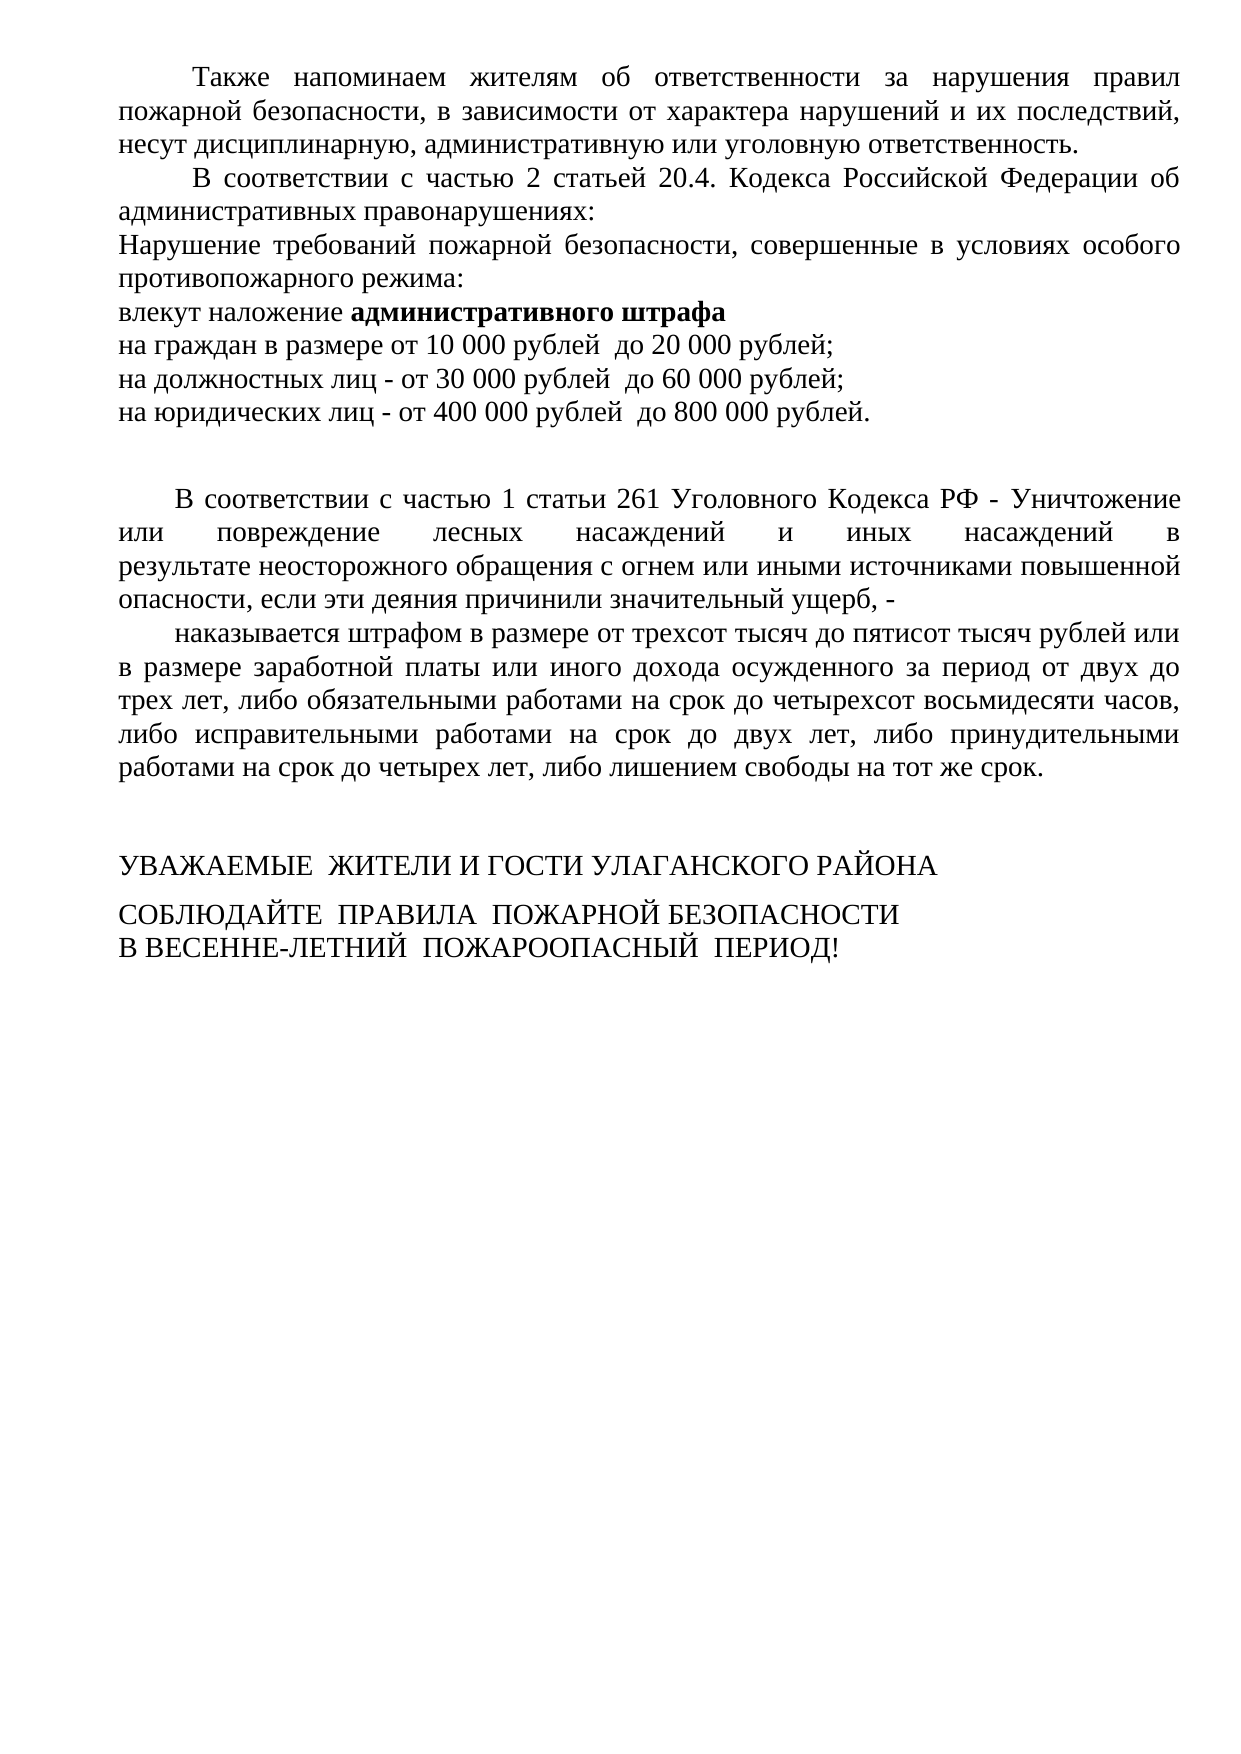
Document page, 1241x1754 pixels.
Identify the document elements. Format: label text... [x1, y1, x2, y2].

text влекут наложение административного штрафа [118, 294, 1181, 327]
text УВАЖАЕМЫЕ ЖИТЕЛИ И ГОСТИ УЛАГАНСКОГО РАЙОНА [118, 848, 1181, 881]
text В соответствии с частью 1 статьи 261 Уголовного Кодекса РФ - Уничтожение или повреждение лесных насаждений и иных насаждений в результате неосторожного обращения с огнем или иными источниками повышенной опасности, если эти деяния причинили значительный ущерб, - [118, 481, 1181, 615]
text на должностных лиц - от 30 000 рублей до 60 000 рублей; [118, 361, 1181, 394]
text на граждан в размере от 10 000 рублей до 20 000 рублей; [118, 327, 1181, 361]
text на юридических лиц - от 400 000 рублей до 800 000 рублей. [118, 394, 1181, 428]
text Нарушение требований пожарной безопасности, совершенные в условиях особого противопожарного режима: [118, 227, 1181, 294]
text СОБЛЮДАЙТЕ ПРАВИЛА ПОЖАРНОЙ БЕЗОПАСНОСТИ В ВЕСЕННЕ-ЛЕТНИЙ ПОЖАРООПАСНЫЙ ПЕРИОД! [118, 897, 1181, 964]
text В соответствии с частью 2 статьей 20.4. Кодекса Российской Федерации об административных правонарушениях: [118, 160, 1181, 227]
text Также напоминаем жителям об ответственности за нарушения правил пожарной безопасности, в зависимости от характера нарушений и их последствий, несут дисциплинарную, административную или уголовную ответственность. [118, 59, 1181, 160]
text наказывается штрафом в размере от трехсот тысяч до пятисот тысяч рублей или в размере заработной платы или иного дохода осужденного за период от двух до трех лет, либо обязательными работами на срок до четырехсот восьмидесяти часов, либо исправительными работами на срок до двух лет, либо принудительными работами на срок до четырех лет, либо лишением свободы на тот же срок. [118, 615, 1181, 783]
